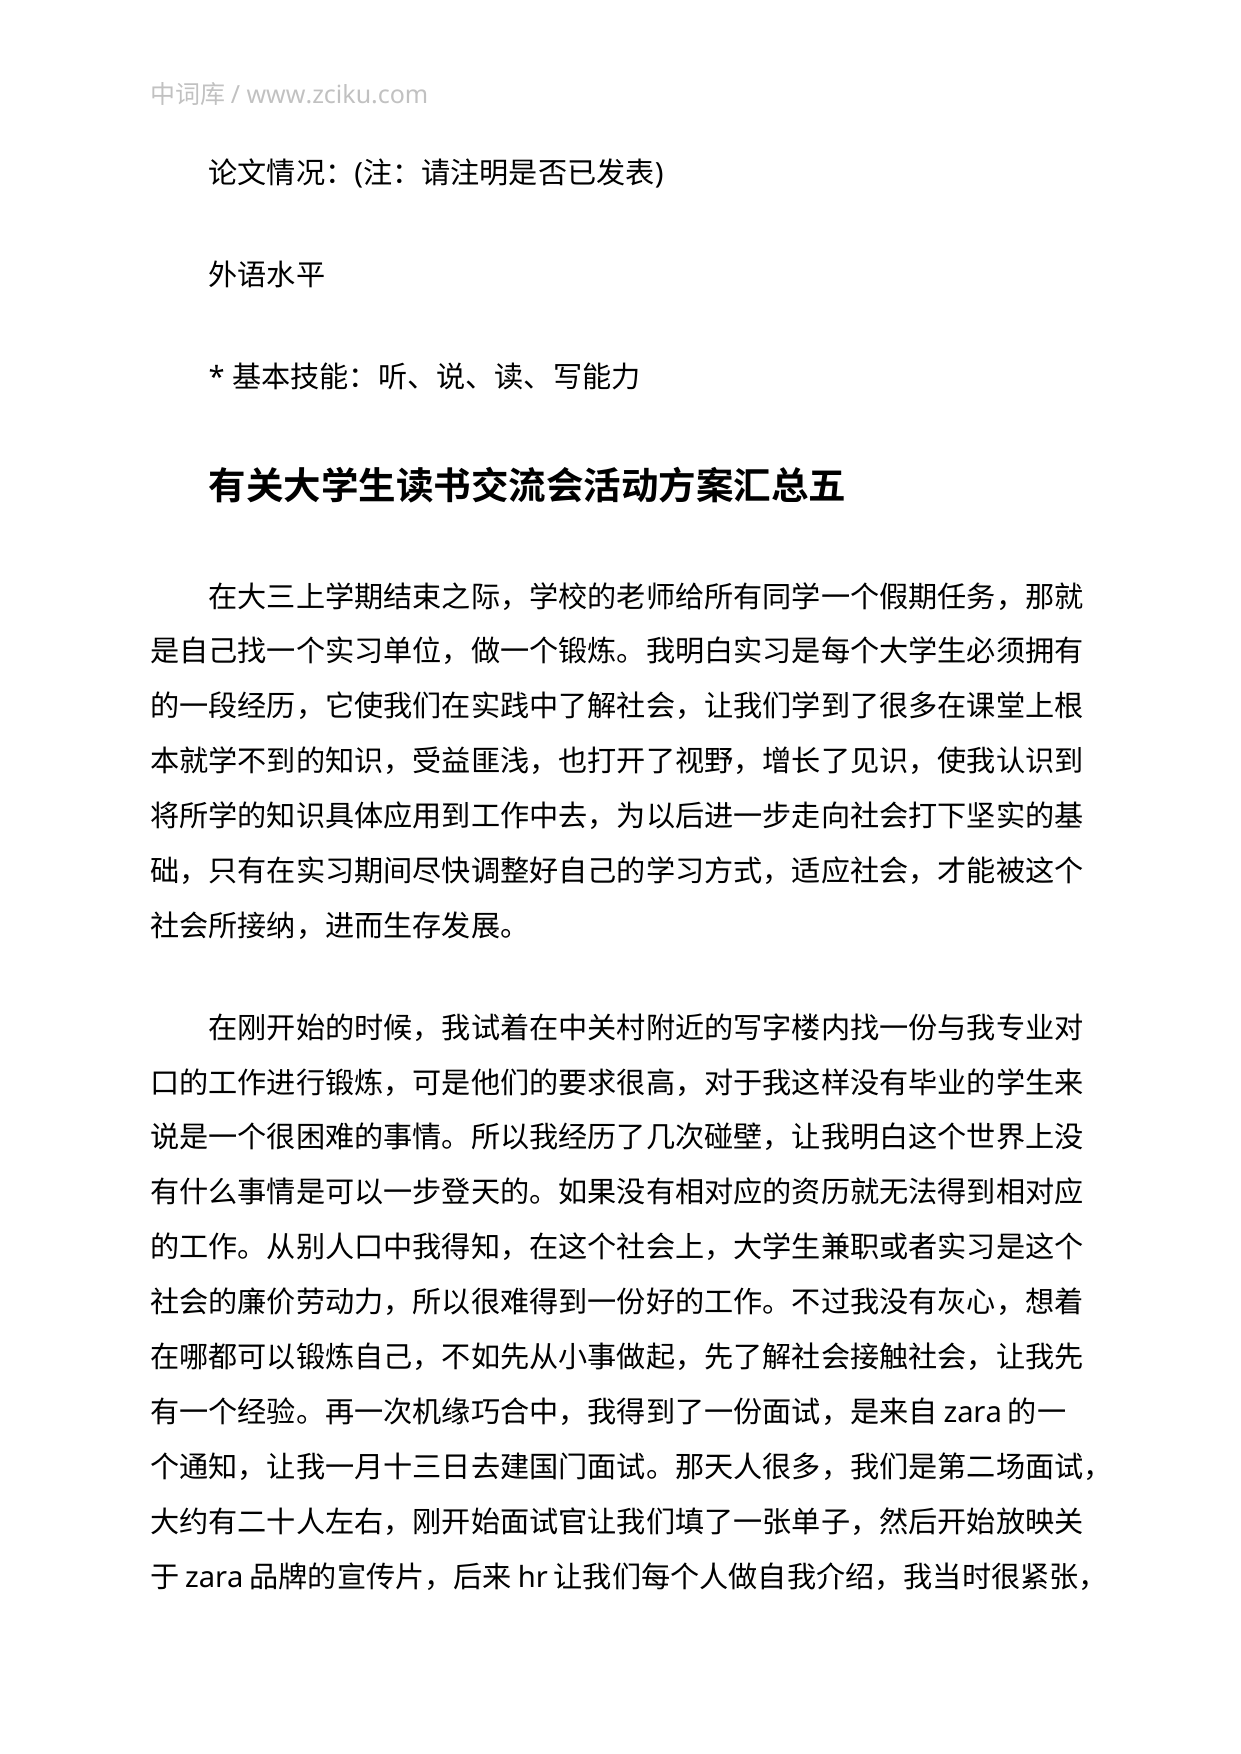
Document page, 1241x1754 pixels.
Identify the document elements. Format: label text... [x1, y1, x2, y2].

text * 基本技能：听、说、读、写能力 [150, 354, 1090, 396]
text 论文情况：(注：请注明是否已发表) [150, 150, 1090, 192]
text 在大三上学期结束之际，学校的老师给所有同学一个假期任务，那就是自己找一个实习单位，做一个锻炼。我明白实习是每个大学生必须拥有的一段经历，它使我们在实践中了解社会，让我们学到了很多在课堂上根本就学不到的知识，受益匪浅，也打开了视野，增长了见识，使我认识到将所学的知识具体应用到工作中去，为以后进一步走向社会打下坚实的基础，只有在实习期间尽快调整好自己的学习方式，适应社会，才能被这个社会所接纳，进而生存发展。 [150, 573, 1090, 945]
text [150, 1004, 1090, 1596]
text 外语水平 [150, 252, 1090, 294]
text 有关大学生读书交流会活动方案汇总五 [150, 456, 1090, 510]
